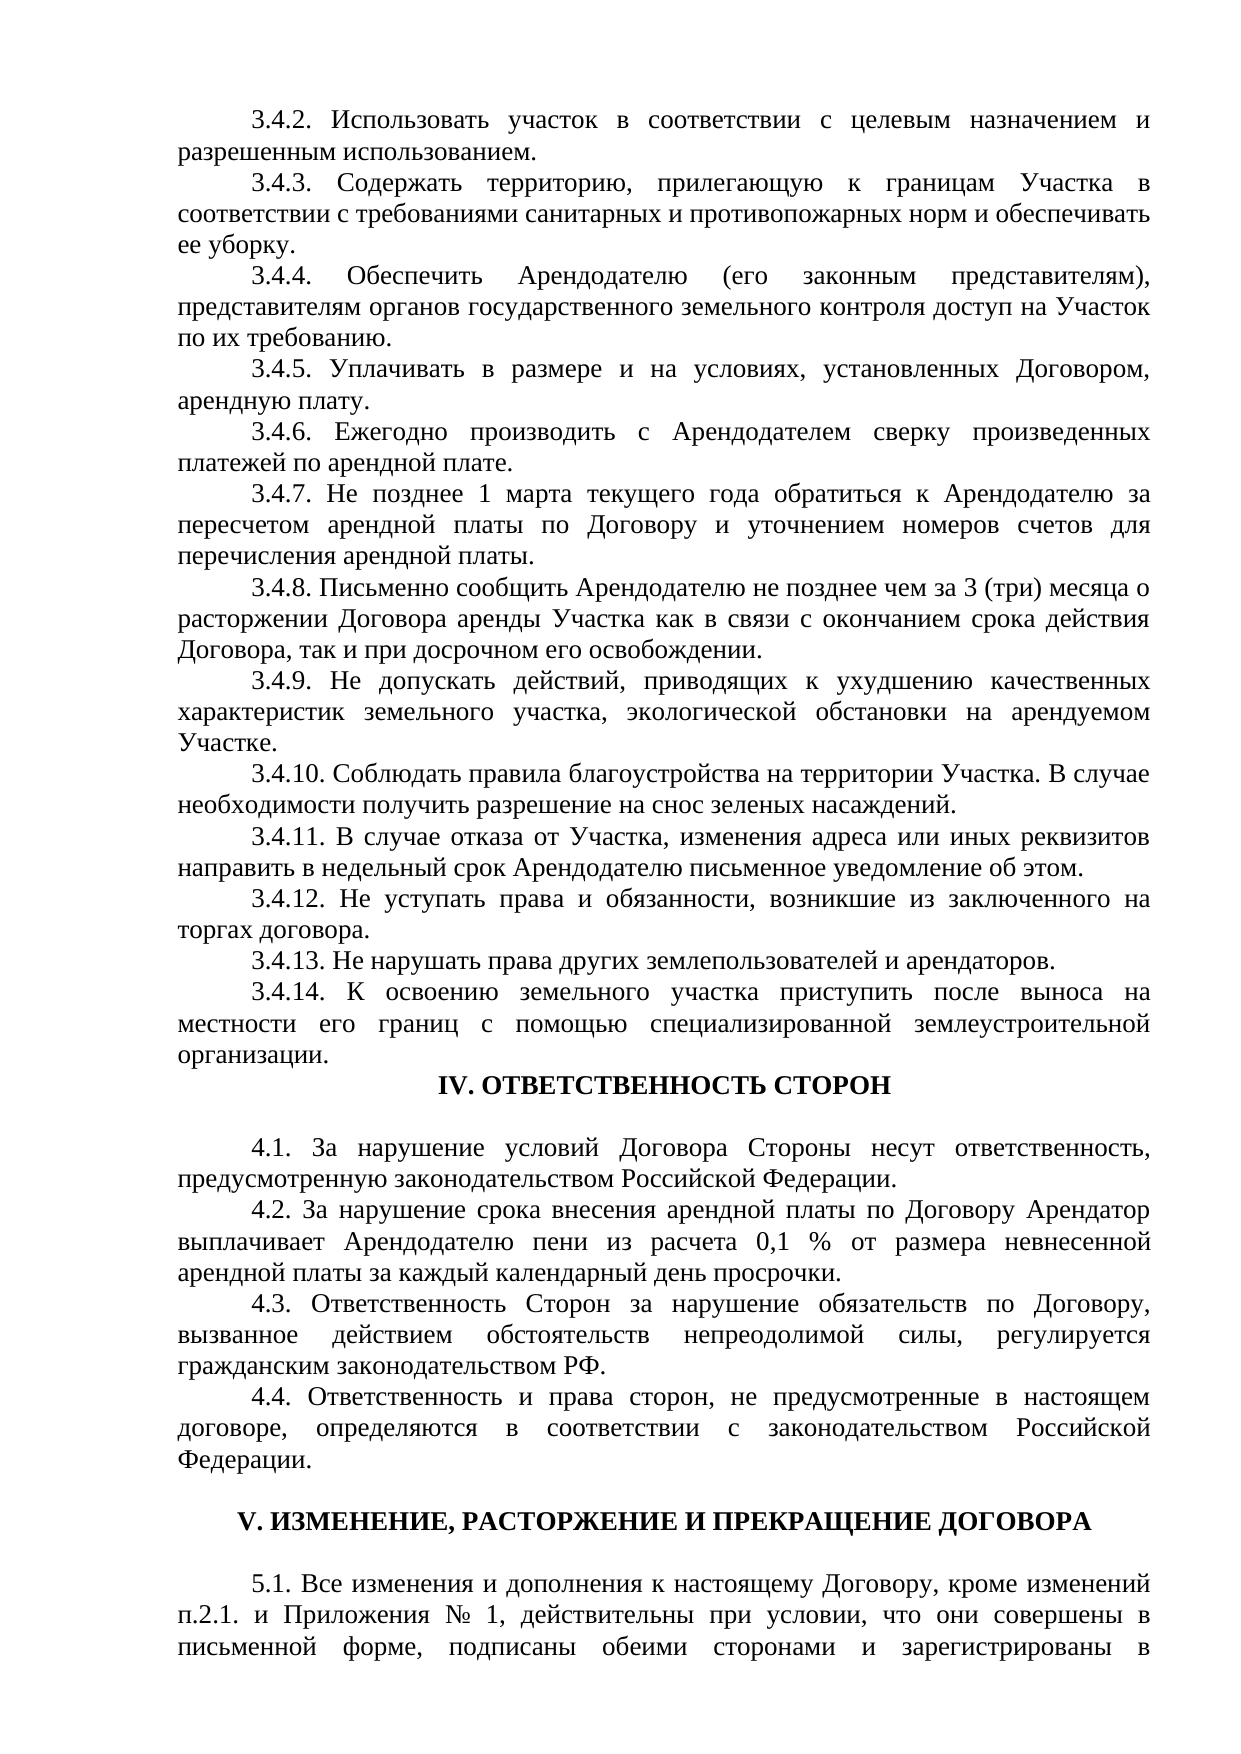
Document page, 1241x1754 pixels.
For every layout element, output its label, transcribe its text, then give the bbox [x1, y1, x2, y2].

text 3.4.6. Ежегодно производить с Арендодателем сверку произведенных платежей по арендной плате. [177, 415, 1152, 477]
text 4.2. За нарушение срока внесения арендной платы по Договору Арендатор выплачивает Арендодателю пени из расчета 0,1 % от размера невнесенной арендной платы за каждый календарный день просрочки. [177, 1193, 1152, 1287]
text 3.4.5. Уплачивать в размере и на условиях, установленных Договором, арендную плату. [177, 353, 1152, 415]
text V. ИЗМЕНЕНИЕ, РАСТОРЖЕНИЕ И ПРЕКРАЩЕНИЕ ДОГОВОРА [177, 1505, 1152, 1536]
text 3.4.13. Не нарушать права других землепользователей и арендаторов. [177, 944, 1152, 976]
text 3.4.4. Обеспечить Арендодателю (его законным представителям), представителям органов государственного земельного контроля доступ на Участок по их требованию. [177, 259, 1152, 353]
text 3.4.7. Не позднее 1 марта текущего года обратиться к Арендодателю за пересчетом арендной платы по Договору и уточнением номеров счетов для перечисления арендной платы. [177, 477, 1152, 571]
text 3.4.12. Не уступать права и обязанности, возникшие из заключенного на торгах договора. [177, 882, 1152, 944]
text 4.3. Ответственность Сторон за нарушение обязательств по Договору, вызванное действием обстоятельств непреодолимой силы, регулируется гражданским законодательством РФ. [177, 1287, 1152, 1380]
text IV. ОТВЕТСТВЕННОСТЬ СТОРОН [177, 1069, 1152, 1100]
text 3.4.10. Соблюдать правила благоустройства на территории Участка. В случае необходимости получить разрешение на снос зеленых насаждений. [177, 757, 1152, 820]
text 3.4.14. К освоению земельного участка приступить после выноса на местности его границ с помощью специализированной землеустроительной организации. [177, 976, 1152, 1069]
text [177, 1567, 1152, 1661]
text 3.4.9. Не допускать действий, приводящих к ухудшению качественных характеристик земельного участка, экологической обстановки на арендуемом Участке. [177, 664, 1152, 757]
text 4.4. Ответственность и права сторон, не предусмотренные в настоящем договоре, определяются в соответствии с законодательством Российской Федерации. [177, 1380, 1152, 1474]
text 3.4.3. Содержать территорию, прилегающую к границам Участка в соответствии с требованиями санитарных и противопожарных норм и обеспечивать ее уборку. [177, 166, 1152, 259]
text 4.1. За нарушение условий Договора Стороны несут ответственность, предусмотренную законодательством Российской Федерации. [177, 1131, 1152, 1193]
text 3.4.2. Использовать участок в соответствии с целевым назначением и разрешенным использованием. [177, 103, 1152, 166]
text 3.4.8. Письменно сообщить Арендодателю не позднее чем за 3 (три) месяца о расторжении Договора аренды Участка как в связи с окончанием срока действия Договора, так и при досрочном его освобождении. [177, 571, 1152, 664]
text 3.4.11. В случае отказа от Участка, изменения адреса или иных реквизитов направить в недельный срок Арендодателю письменное уведомление об этом. [177, 820, 1152, 882]
